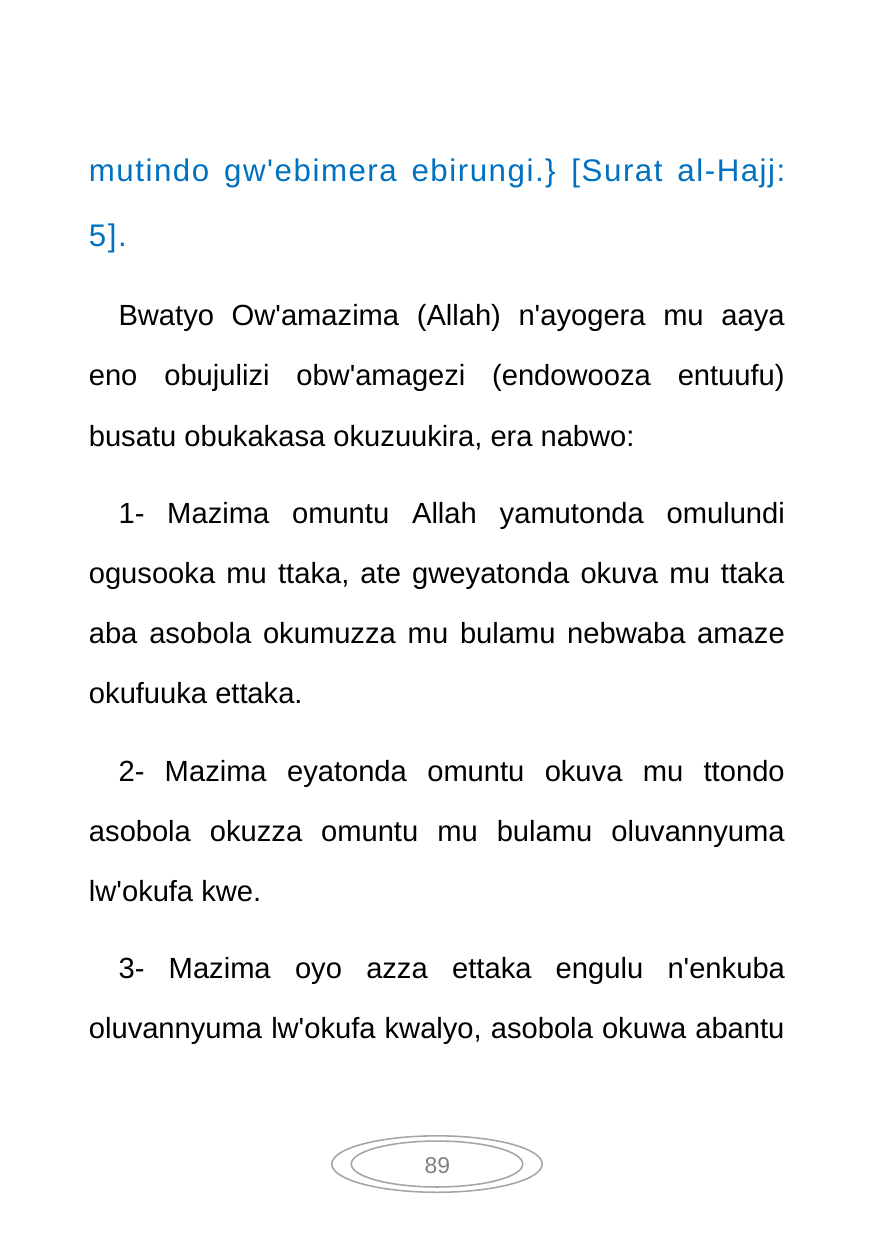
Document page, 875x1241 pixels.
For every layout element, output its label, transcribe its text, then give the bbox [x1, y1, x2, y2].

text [89, 951, 785, 1045]
text Bwatyo Ow'amazima (Allah) n'ayogera mu aaya eno obujulizi obw'amagezi (endowooza entuufu) busatu obukakasa okuzuukira, era nabwo: [89, 298, 785, 452]
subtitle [89, 152, 785, 253]
text 2- Mazima eyatonda omuntu okuva mu ttondo asobola okuzza omuntu mu bulamu oluvannyuma lw'okufa kwe. [89, 753, 785, 908]
text 1- Mazima omuntu Allah yamutonda omulundi ogusooka mu ttaka, ate gweyatonda okuva mu ttaka aba asobola okumuzza mu bulamu nebwaba amaze okufuuka ettaka. [89, 496, 785, 710]
